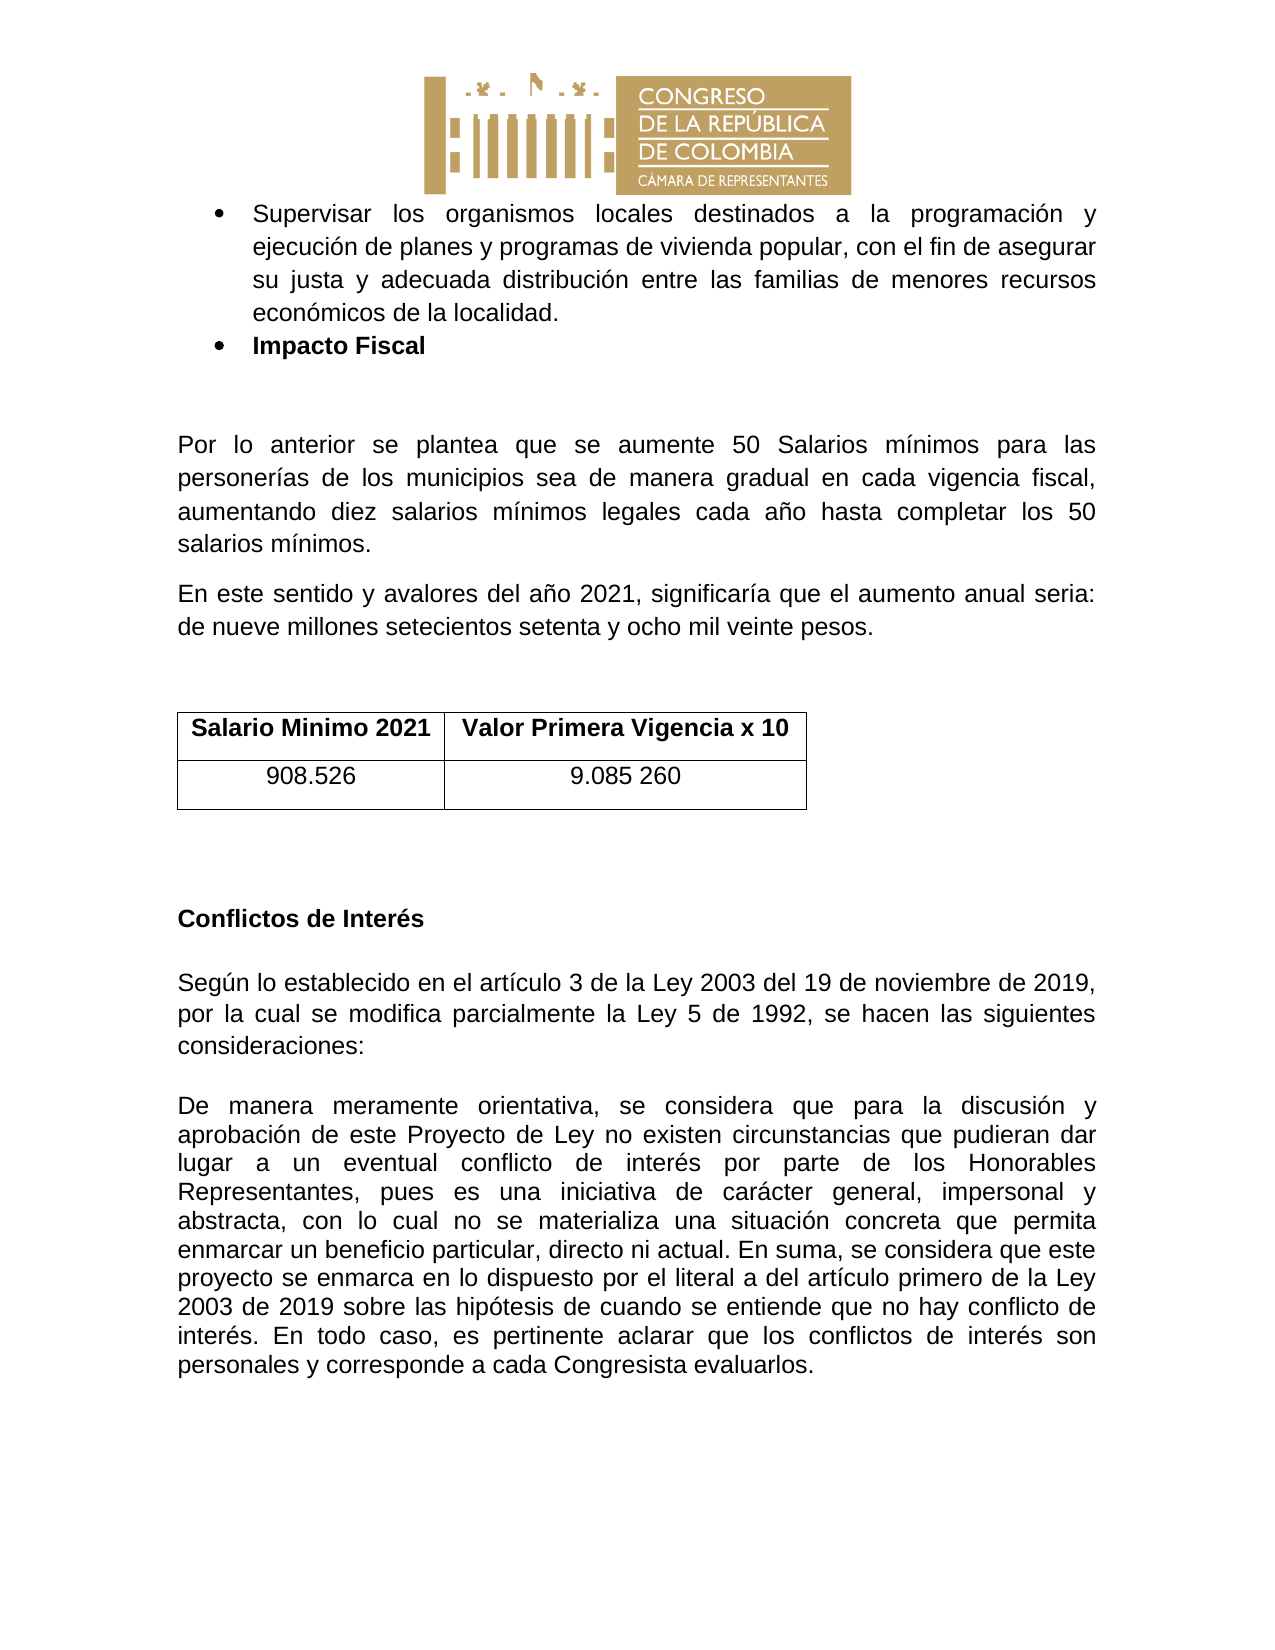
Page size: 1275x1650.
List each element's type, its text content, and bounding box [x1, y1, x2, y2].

table_header Valor Primera Vigencia x 10 [445, 713, 806, 760]
list Impacto Fiscal [215, 331, 1098, 360]
text Por lo anterior se plantea que se aumente 50 Salarios mínimos para las personerías de los municipios sea de manera gradual en cada vigencia fiscal, aumentando diez salarios mínimos legales cada año hasta completar los 50 salarios mínimos. [177, 430, 1098, 558]
table_cell 9.085 260 [445, 761, 806, 809]
table_header Salario Minimo 2021 [178, 713, 444, 760]
table_cell 908.526 [178, 761, 444, 809]
text Según lo establecido en el artículo 3 de la Ley 2003 del 19 de noviembre de 2019, por la cual se modifica parcialmente la Ley 5 de 1992, se hacen las siguientes consideraciones: [177, 967, 1098, 1059]
picture [420, 73, 855, 199]
text De manera meramente orientativa, se considera que para la discusión y aprobación de este Proyecto de Ley no existen circunstancias que pudieran dar lugar a un eventual conflicto de interés por parte de los Honorables Representantes, pues es una iniciativa de carácter general, impersonal y abstracta, con lo cual no se materializa una situación concreta que permita enmarcar un beneficio particular, directo ni actual. En suma, se considera que este proyecto se enmarca en lo dispuesto por el literal a del artículo primero de la Ley 2003 de 2019 sobre las hipótesis de cuando se entiende que no hay conflicto de interés. En todo caso, es pertinente aclarar que los conflictos de interés son personales y corresponde a cada Congresista evaluarlos. [177, 1091, 1098, 1378]
text Conflictos de Interés [177, 904, 1098, 933]
text En este sentido y avalores del año 2021, significaría que el aumento anual seria: de nueve millones setecientos setenta y ocho mil veinte pesos. [177, 579, 1098, 641]
list Supervisar los organismos locales destinados a la programación y ejecución de planes y programas de vivienda popular, con el fin de asegurar su justa y adecuada distribución entre las familias de menores recursos económicos de la localidad. [215, 199, 1098, 327]
